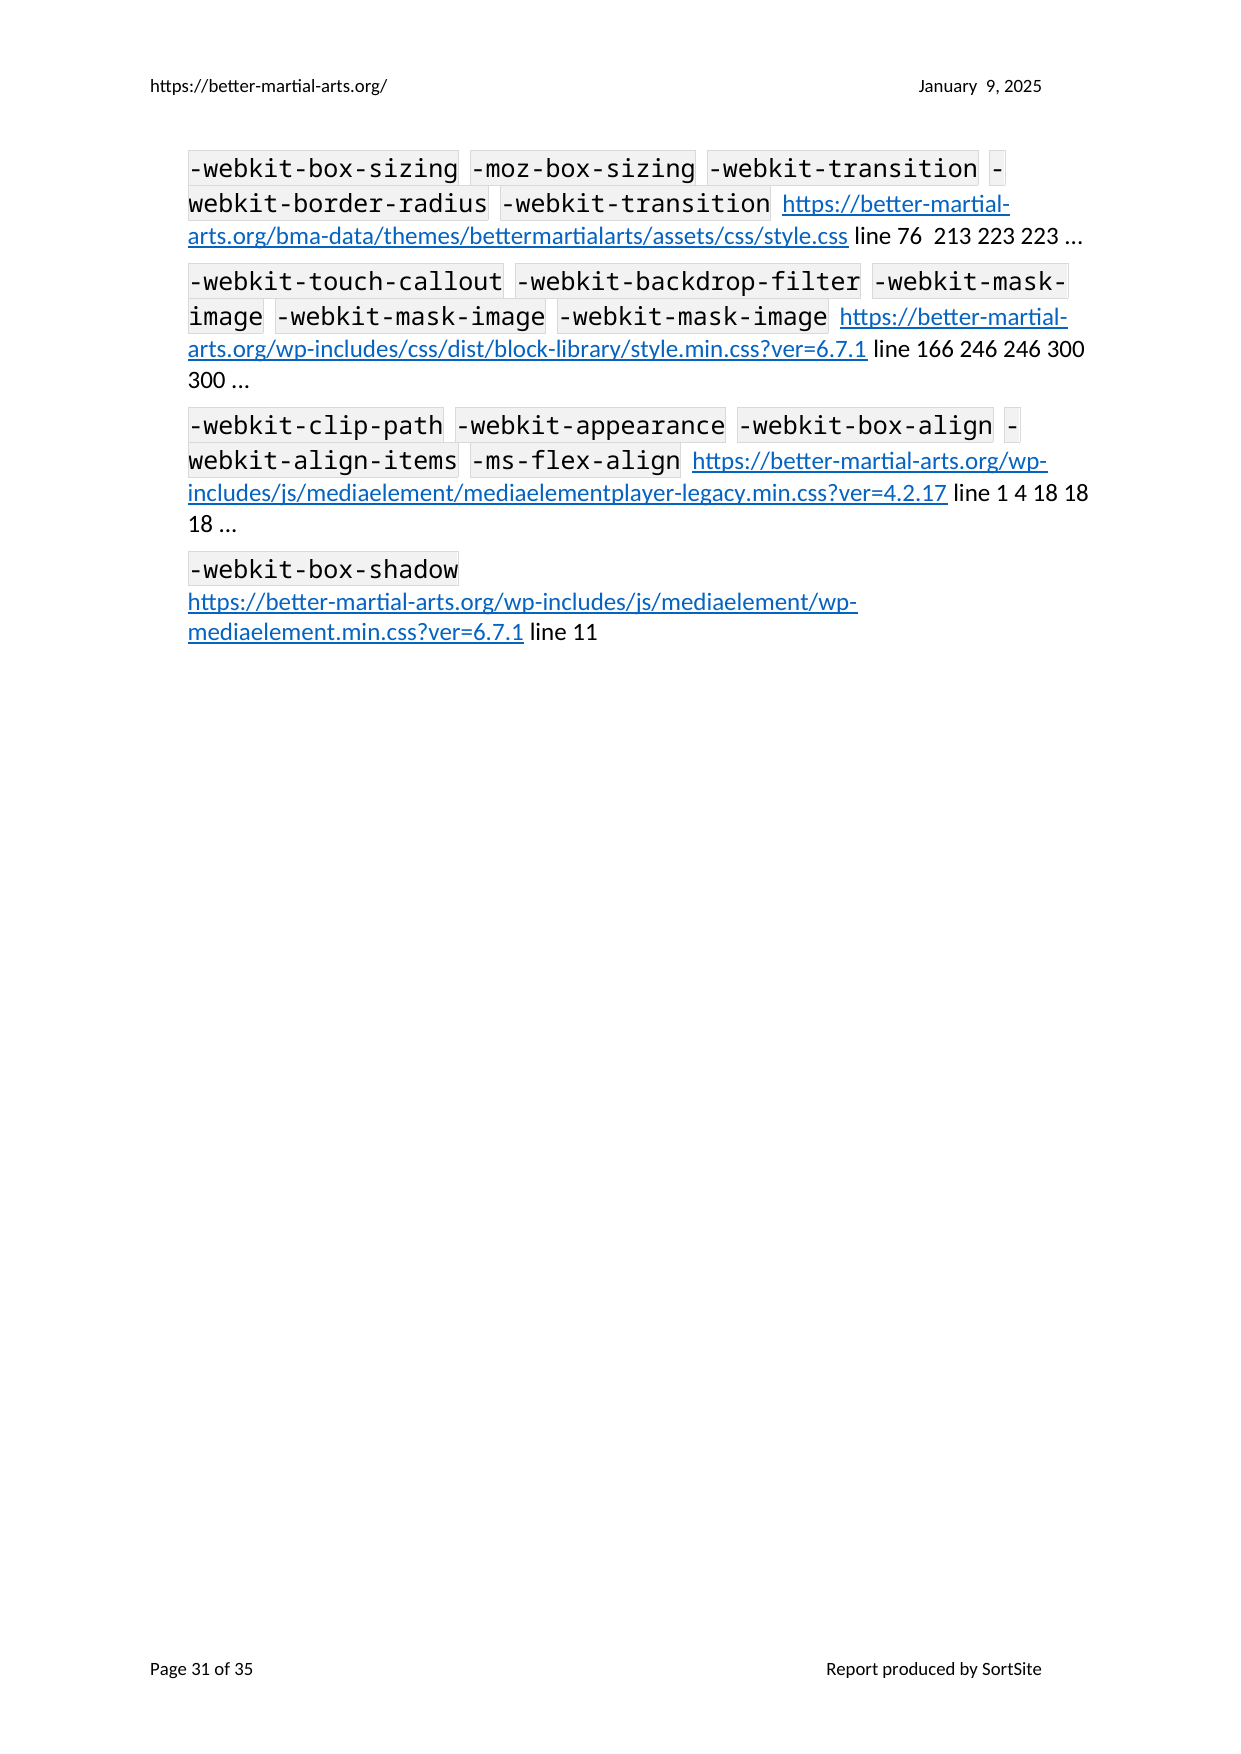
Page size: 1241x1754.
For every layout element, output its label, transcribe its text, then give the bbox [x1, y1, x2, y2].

text -webkit-box-sizing -moz-box-sizing -webkit-transition -webkit-border-radius -webkit-transition https://better-martial-arts.org/bma-data/themes/bettermartialarts/assets/css/style.css line 76 213 223 223 ... [187, 150, 1090, 251]
text -webkit-clip-path -webkit-appearance -webkit-box-align -webkit-align-items -ms-flex-align https://better-martial-arts.org/wp-includes/js/mediaelement/mediaelementplayer-legacy.min.css?ver=4.2.17 line 1 4 18 18 18 ... [187, 407, 1090, 538]
text -webkit-touch-callout -webkit-backdrop-filter -webkit-mask-image -webkit-mask-image -webkit-mask-image https://better-martial-arts.org/wp-includes/css/dist/block-library/style.min.css?ver=6.7.1 line 166 246 246 300 300 ... [187, 263, 1090, 394]
text -webkit-box-shadow https://better-martial-arts.org/wp-includes/js/mediaelement/wp-mediaelement.min.css?ver=6.7.1 line 11 [187, 551, 1090, 647]
